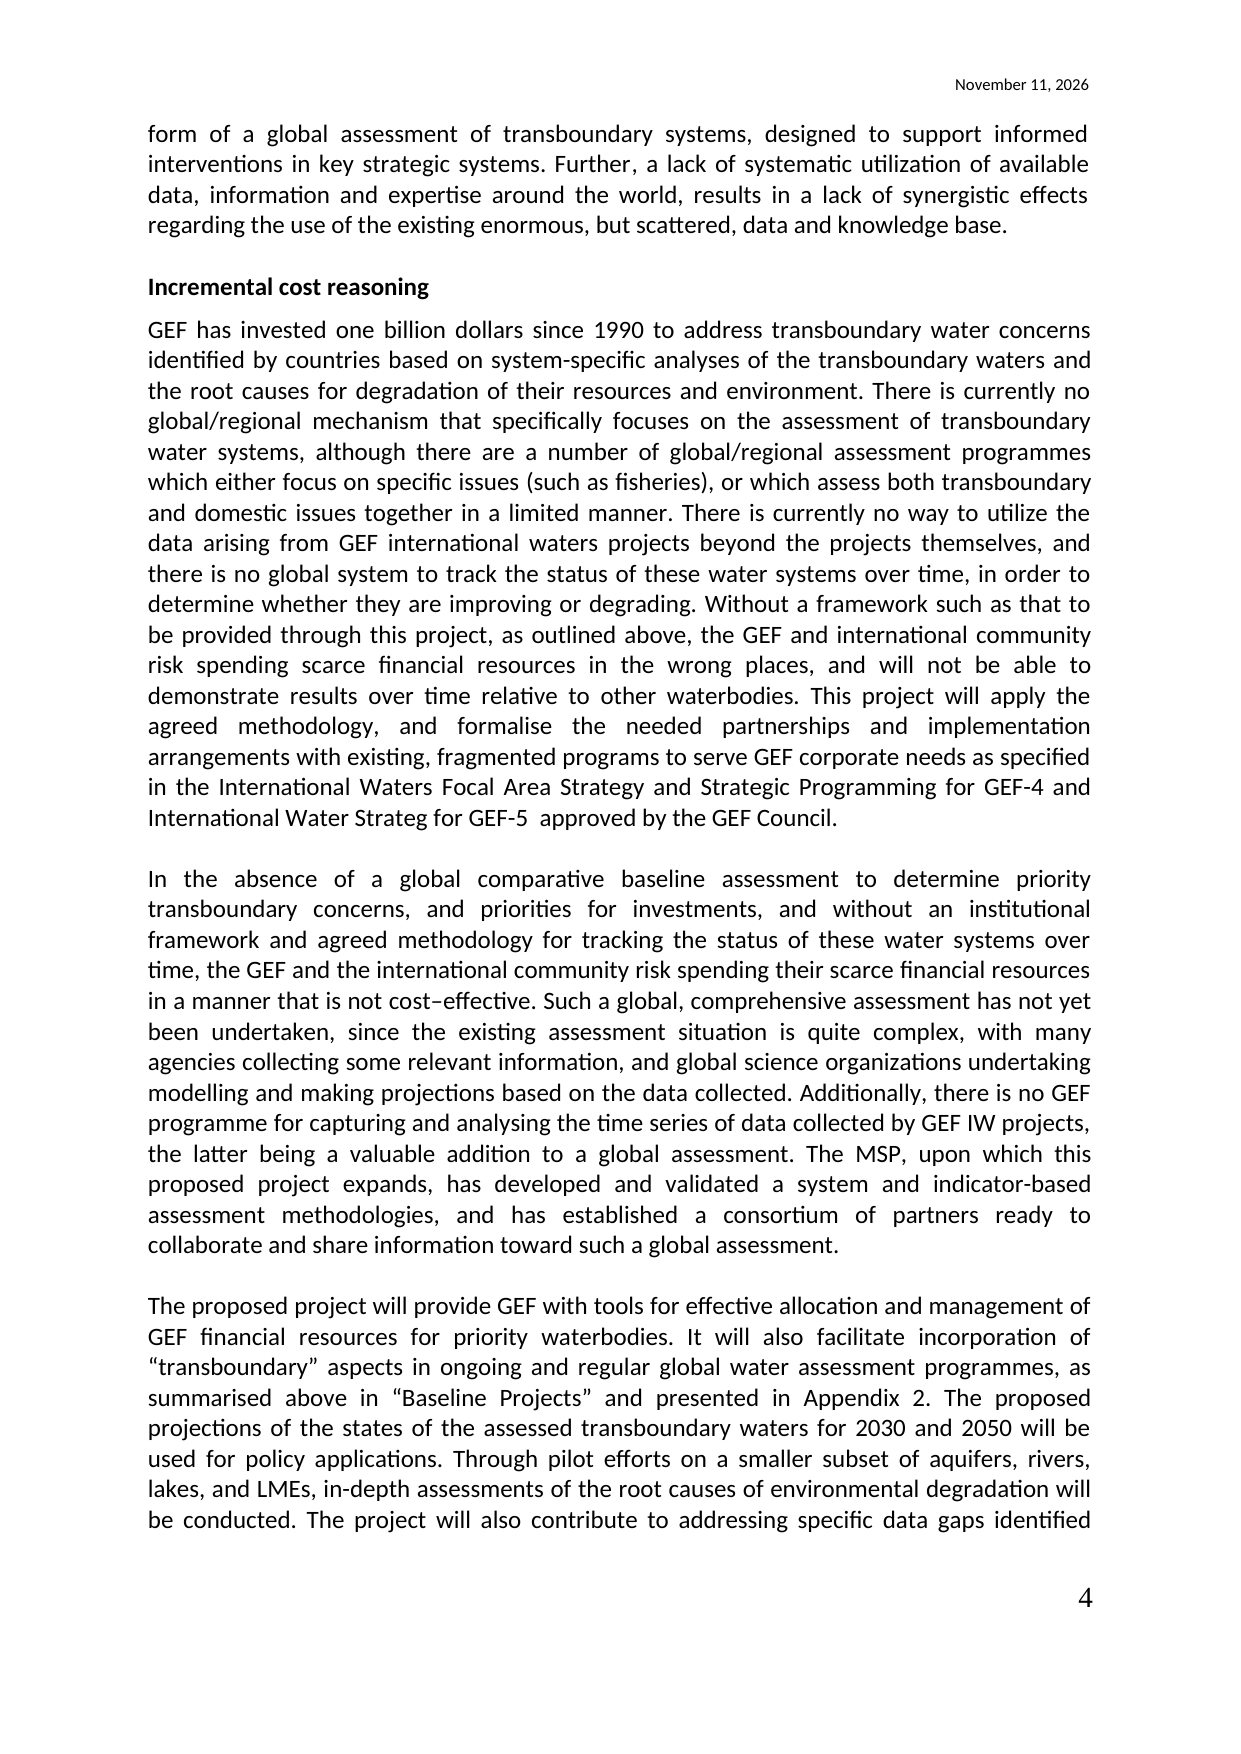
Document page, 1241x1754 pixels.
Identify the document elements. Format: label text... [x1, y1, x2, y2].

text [148, 1290, 1092, 1534]
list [148, 118, 1090, 240]
text GEF has invested one billion dollars since 1990 to address transboundary water concerns identified by countries based on system-specific analyses of the transboundary waters and the root causes for degradation of their resources and environment. There is currently no global/regional mechanism that specifically focuses on the assessment of transboundary water systems, although there are a number of global/regional assessment programmes which either focus on specific issues (such as fisheries), or which assess both transboundary and domestic issues together in a limited manner. There is currently no way to utilize the data arising from GEF international waters projects beyond the projects themselves, and there is no global system to track the status of these water systems over time, in order to determine whether they are improving or degrading. Without a framework such as that to be provided through this project, as outlined above, the GEF and international community risk spending scarce financial resources in the wrong places, and will not be able to demonstrate results over time relative to other waterbodies. This project will apply the agreed methodology, and formalise the needed partnerships and implementation arrangements with existing, fragmented programs to serve GEF corporate needs as specified in the International Waters Focal Area Strategy and Strategic Programming for GEF-4 and International Water Strateg for GEF-5 approved by the GEF Council. [148, 314, 1092, 833]
text Incremental cost reasoning [148, 271, 1092, 301]
text In the absence of a global comparative baseline assessment to determine priority transboundary concerns, and priorities for investments, and without an institutional framework and agreed methodology for tracking the status of these water systems over time, the GEF and the international community risk spending their scarce financial resources in a manner that is not cost–effective. Such a global, comprehensive assessment has not yet been undertaken, since the existing assessment situation is quite complex, with many agencies collecting some relevant information, and global science organizations undertaking modelling and making projections based on the data collected. Additionally, there is no GEF programme for capturing and analysing the time series of data collected by GEF IW projects, the latter being a valuable addition to a global assessment. The MSP, upon which this proposed project expands, has developed and validated a system and indicator-based assessment methodologies, and has established a consortium of partners ready to collaborate and share information toward such a global assessment. [148, 863, 1092, 1260]
